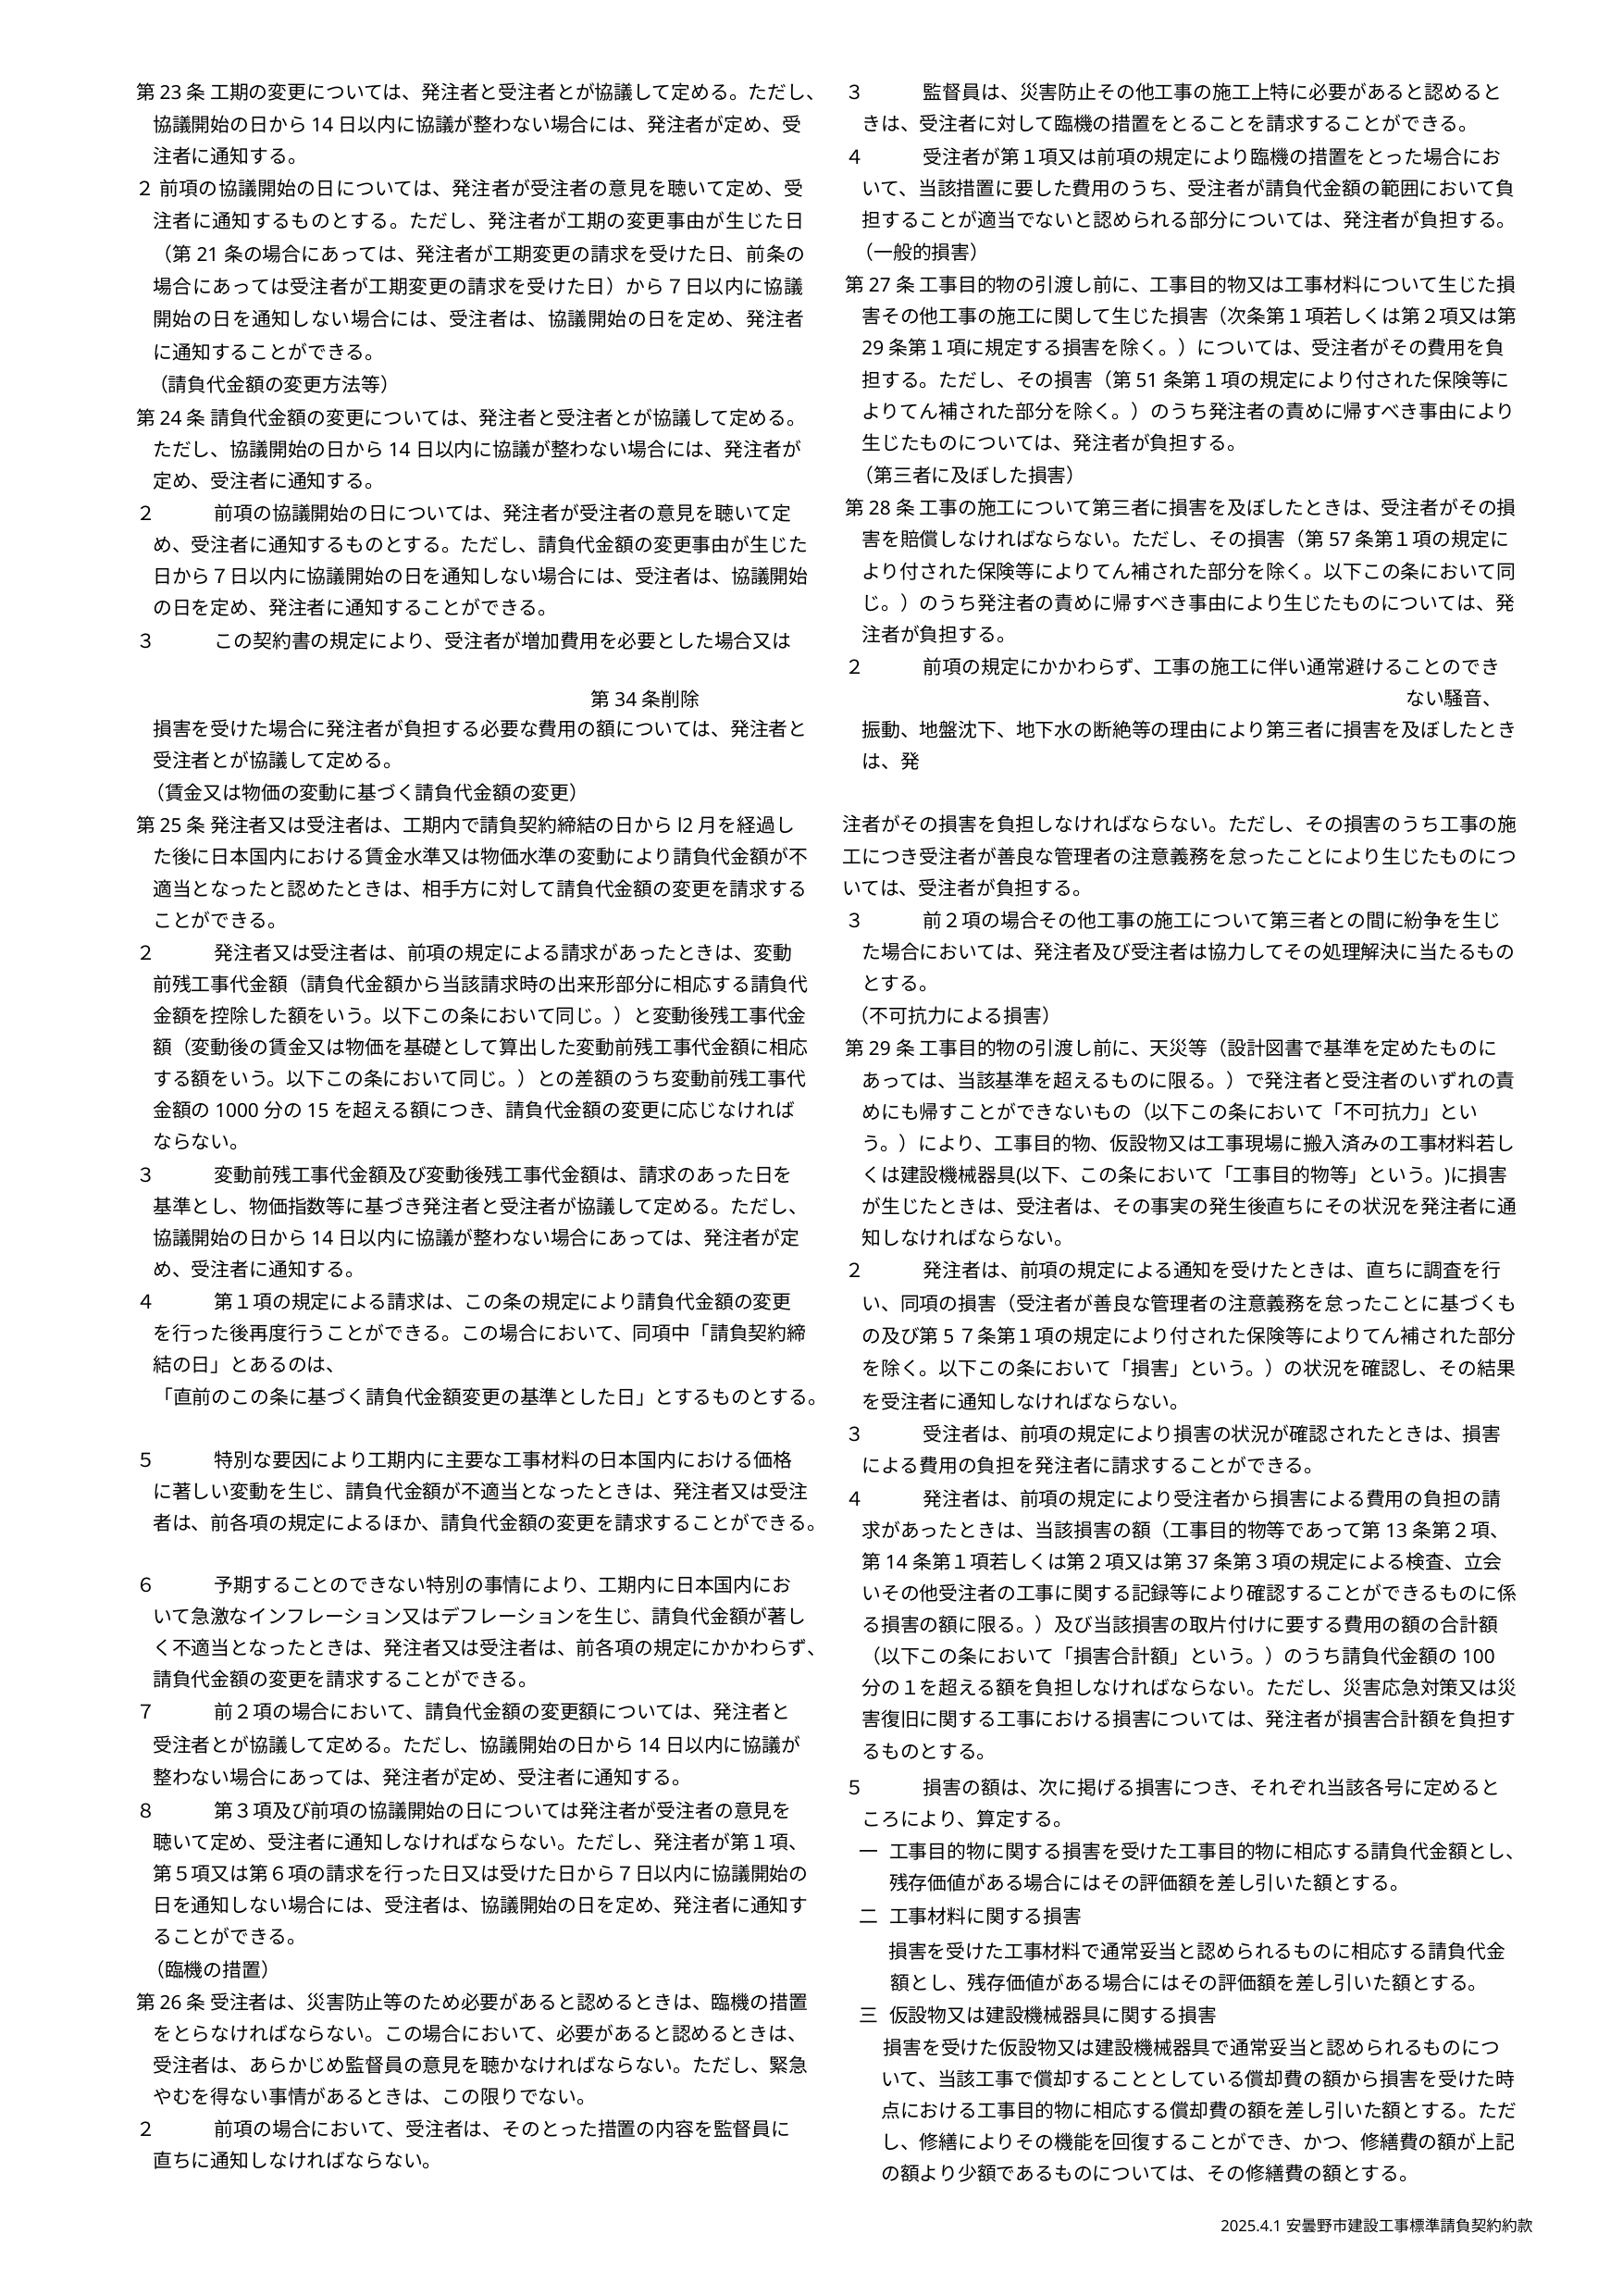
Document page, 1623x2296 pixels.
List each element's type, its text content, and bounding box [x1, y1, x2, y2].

text 第 26 条 受注者は、災害防止等のため必要があると認めるときは、臨機の措置をとらなければならない。この場合において、必要があると認めるときは、受注者は、あらかじめ監督員の意見を聴かなければならない。ただし、緊急やむを得ない事情があるときは、この限りでない。 [136, 1987, 809, 2109]
list 第３項及び前項の協議開始の日については発注者が受注者の意見を聴いて定め、受注者に通知しなければならない。ただし、発注者が第１項、第５項又は第６項の請求を行った日又は受けた日から７日以内に協議開始の日を通知しない場合には、受注者は、協議開始の日を定め、発注者に通知することができる。 [136, 1795, 809, 1950]
list 前２項の場合その他工事の施工について第三者との間に紛争を生じた場合においては、発注者及び受注者は協力してその処理解決に当たるものとする。 [845, 905, 1518, 996]
text 「直前のこの条に基づく請負代金額変更の基準とした日」とするものとする。 [154, 1383, 809, 1440]
text 損害を受けた仮設物又は建設機械器具で通常妥当と認められるものについて、当該工事で償却することとしている償却費の額から損害を受けた時点における工事目的物に相応する償却費の額を差し引いた額とする。ただし、修繕によりその機能を回復することができ、かつ、修繕費の額が上記の額より少額であるものについては、その修繕費の額とする。 [881, 2032, 1518, 2187]
text （第三者に及ぼした損害） [854, 460, 1518, 488]
text 第 24 条 請負代金額の変更については、発注者と受注者とが協議して定める。ただし、協議開始の日から 14 日以内に協議が整わない場合には、発注者が定め、受注者に通知する。 [136, 403, 809, 493]
list 前項の規定にかかわらず、工事の施工に伴い通常避けることのできない騒音、振動、地盤沈下、地下水の断絶等の理由により第三者に損害を及ぼしたときは、発 [845, 652, 1518, 775]
list この契約書の規定により、受注者が増加費用を必要とした場合又は損害を受けた場合に発注者が負担する必要な費用の額については、発注者と受注者とが協議して定める。 [136, 626, 809, 683]
list 特別な要因により工期内に主要な工事材料の日本国内における価格に著しい変動を生じ、請負代金額が不適当となったときは、発注者又は受注者は、前各項の規定によるほか、請負代金額の変更を請求することができる。 [136, 1445, 809, 1566]
text （一般的損害） [854, 237, 1518, 265]
text ２ 前項の協議開始の日については、発注者が受注者の意見を聴いて定め、受注者に通知するものとする。ただし、発注者が工期の変更事由が生じた日（第 21 条の場合にあっては、発注者が工期変更の請求を受けた日、前条の場合にあっては受注者が工期変更の請求を受けた日）から７日以内に協議開始の日を通知しない場合には、受注者は、協議開始の日を定め、発注者に通知することができる。 [135, 173, 806, 365]
list 予期することのできない特別の事情により、工期内に日本国内において急激なインフレーション又はデフレーションを生じ、請負代金額が著しく不適当となったときは、発注者又は受注者は、前各項の規定にかかわらず、請負代金額の変更を請求することができる。 [136, 1570, 809, 1693]
list 損害の額は、次に掲げる損害につき、それぞれ当該各号に定めるところにより、算定する。 [845, 1772, 1518, 1831]
list この契約書の規定により、受注者が増加費用を必要とした場合又は損害を受けた場合に発注者が負担する必要な費用の額については、発注者と受注者とが協議して定める。 [136, 714, 809, 773]
list 工事材料に関する損害 [860, 1901, 1518, 1929]
list 受注者が第１項又は前項の規定により臨機の措置をとった場合において、当該措置に要した費用のうち、受注者が請負代金額の範囲において負担することが適当でないと認められる部分については、発注者が負担する。 [845, 142, 1518, 232]
list 発注者又は受注者は、前項の規定による請求があったときは、変動前残工事代金額（請負代金額から当該請求時の出来形部分に相応する請負代金額を控除した額をいう。以下この条において同じ。）と変動後残工事代金額（変動後の賃金又は物価を基礎として算出した変動前残工事代金額に相応する額をいう。以下この条において同じ。）との差額のうち変動前残工事代金額の 1000 分の 15 を超える額につき、請負代金額の変更に応じなければならない。 [136, 937, 809, 1155]
text （賃金又は物価の変動に基づく請負代金額の変更） [145, 777, 809, 806]
text 損害を受けた工事材料で通常妥当と認められるものに相応する請負代金額とし、残存価値がある場合にはその評価額を差し引いた額とする。 [883, 1936, 1518, 1995]
list 発注者は、前項の規定による通知を受けたときは、直ちに調査を行い、同項の損害（受注者が善良な管理者の注意義務を怠ったことに基づくもの及び第 5７条第１項の規定により付された保険等によりてん補された部分を除く。以下この条において「損害」という。）の状況を確認し、その結果を受注者に通知しなければならない。 [845, 1255, 1518, 1414]
list 発注者は、前項の規定により受注者から損害による費用の負担の請求があったときは、当該損害の額（工事目的物等であって第 13 条第２項、第 14 条第１項若しくは第２項又は第 37 条第３項の規定による検査、立会いその他受注者の工事に関する記録等により確認することができるものに係る損害の額に限る。）及び当該損害の取片付けに要する費用の額の合計額（以下この条において「損害合計額」という。）のうち請負代金額の 100 分の１を超える額を負担しなければならない。ただし、災害応急対策又は災害復旧に関する工事における損害については、発注者が損害合計額を負担するものとする。 [845, 1483, 1518, 1764]
list 前項の場合において、受注者は、そのとった措置の内容を監督員に直ちに通知しなければならない。 [136, 2114, 809, 2174]
text （臨機の措置） [145, 1955, 809, 1982]
list 前項の協議開始の日については、発注者が受注者の意見を聴いて定め、受注者に通知するものとする。ただし、請負代金額の変更事由が生じた日から７日以内に協議開始の日を通知しない場合には、受注者は、協議開始の日を定め、発注者に通知することができる。 [136, 498, 809, 621]
list 工事目的物に関する損害を受けた工事目的物に相応する請負代金額とし、残存価値がある場合にはその評価額を差し引いた額とする。 [860, 1836, 1518, 1896]
list 変動前残工事代金額及び変動後残工事代金額は、請求のあった日を基準とし、物価指数等に基づき発注者と受注者が協議して定める。ただし、協議開始の日から 14 日以内に協議が整わない場合にあっては、発注者が定め、受注者に通知する。 [136, 1160, 809, 1282]
text 第 27 条 工事目的物の引渡し前に、工事目的物又は工事材料について生じた損害その他工事の施工に関して生じた損害（次条第１項若しくは第２項又は第 29 条第１項に規定する損害を除く。）については、受注者がその費用を負担する。ただし、その損害（第 51 条第１項の規定により付された保険等によりてん補された部分を除く。）のうち発注者の責めに帰すべき事由により生じたものについては、発注者が負担する。 [845, 269, 1518, 455]
list 第１項の規定による請求は、この条の規定により請負代金額の変更を行った後再度行うことができる。この場合において、同項中「請負契約締結の日」とあるのは、 [136, 1286, 809, 1378]
text 注者がその損害を負担しなければならない。ただし、その損害のうち工事の施工につき受注者が善良な管理者の注意義務を怠ったことにより生じたものについては、受注者が負担する。 [842, 810, 1518, 900]
list 受注者は、前項の規定により損害の状況が確認されたときは、損害による費用の負担を発注者に請求することができる。 [845, 1420, 1518, 1479]
text 第 25 条 発注者又は受注者は、工期内で請負契約締結の日から l2 月を経過した後に日本国内における賃金水準又は物価水準の変動により請負代金額が不適当となったと認めたときは、相手方に対して請負代金額の変更を請求することができる。 [136, 811, 809, 933]
text 第 28 条 工事の施工について第三者に損害を及ぼしたときは、受注者がその損害を賠償しなければならない。ただし、その損害（第 57条第１項の規定により付された保険等によりてん補された部分を除く。以下この条において同じ。）のうち発注者の責めに帰すべき事由により生じたものについては、発注者が負担する。 [845, 492, 1518, 647]
list 仮設物又は建設機械器具に関する損害 [860, 2000, 1518, 2028]
text （不可抗力による損害） [845, 1000, 1518, 1029]
table_header 第 34 条削除 [0, 683, 1386, 714]
text （請負代金額の変更方法等） [149, 370, 809, 398]
text 第 29 条 工事目的物の引渡し前に、天災等（設計図書で基準を定めたものにあっては、当該基準を超えるものに限る。）で発注者と受注者のいずれの責めにも帰すことができないもの（以下この条において「不可抗力」という。）により、工事目的物、仮設物又は工事現場に搬入済みの工事材料若しくは建設機械器具(以下、この条において「工事目的物等」という。)に損害が生じたときは、受注者は、その事実の発生後直ちにその状況を発注者に通知しなければならない。 [845, 1034, 1518, 1250]
text 第 23 条 工期の変更については、発注者と受注者とが協議して定める。ただし、協議開始の日から 14 日以内に協議が整わない場合には、発注者が定め、受注者に通知する。 [136, 78, 809, 168]
list 監督員は、災害防止その他工事の施工上特に必要があると認めるときは、受注者に対して臨機の措置をとることを請求することができる。 [845, 78, 1518, 137]
list 前２項の場合において、請負代金額の変更額については、発注者と受注者とが協議して定める。ただし、協議開始の日から 14 日以内に協議が整わない場合にあっては、発注者が定め、受注者に通知する。 [136, 1697, 809, 1791]
